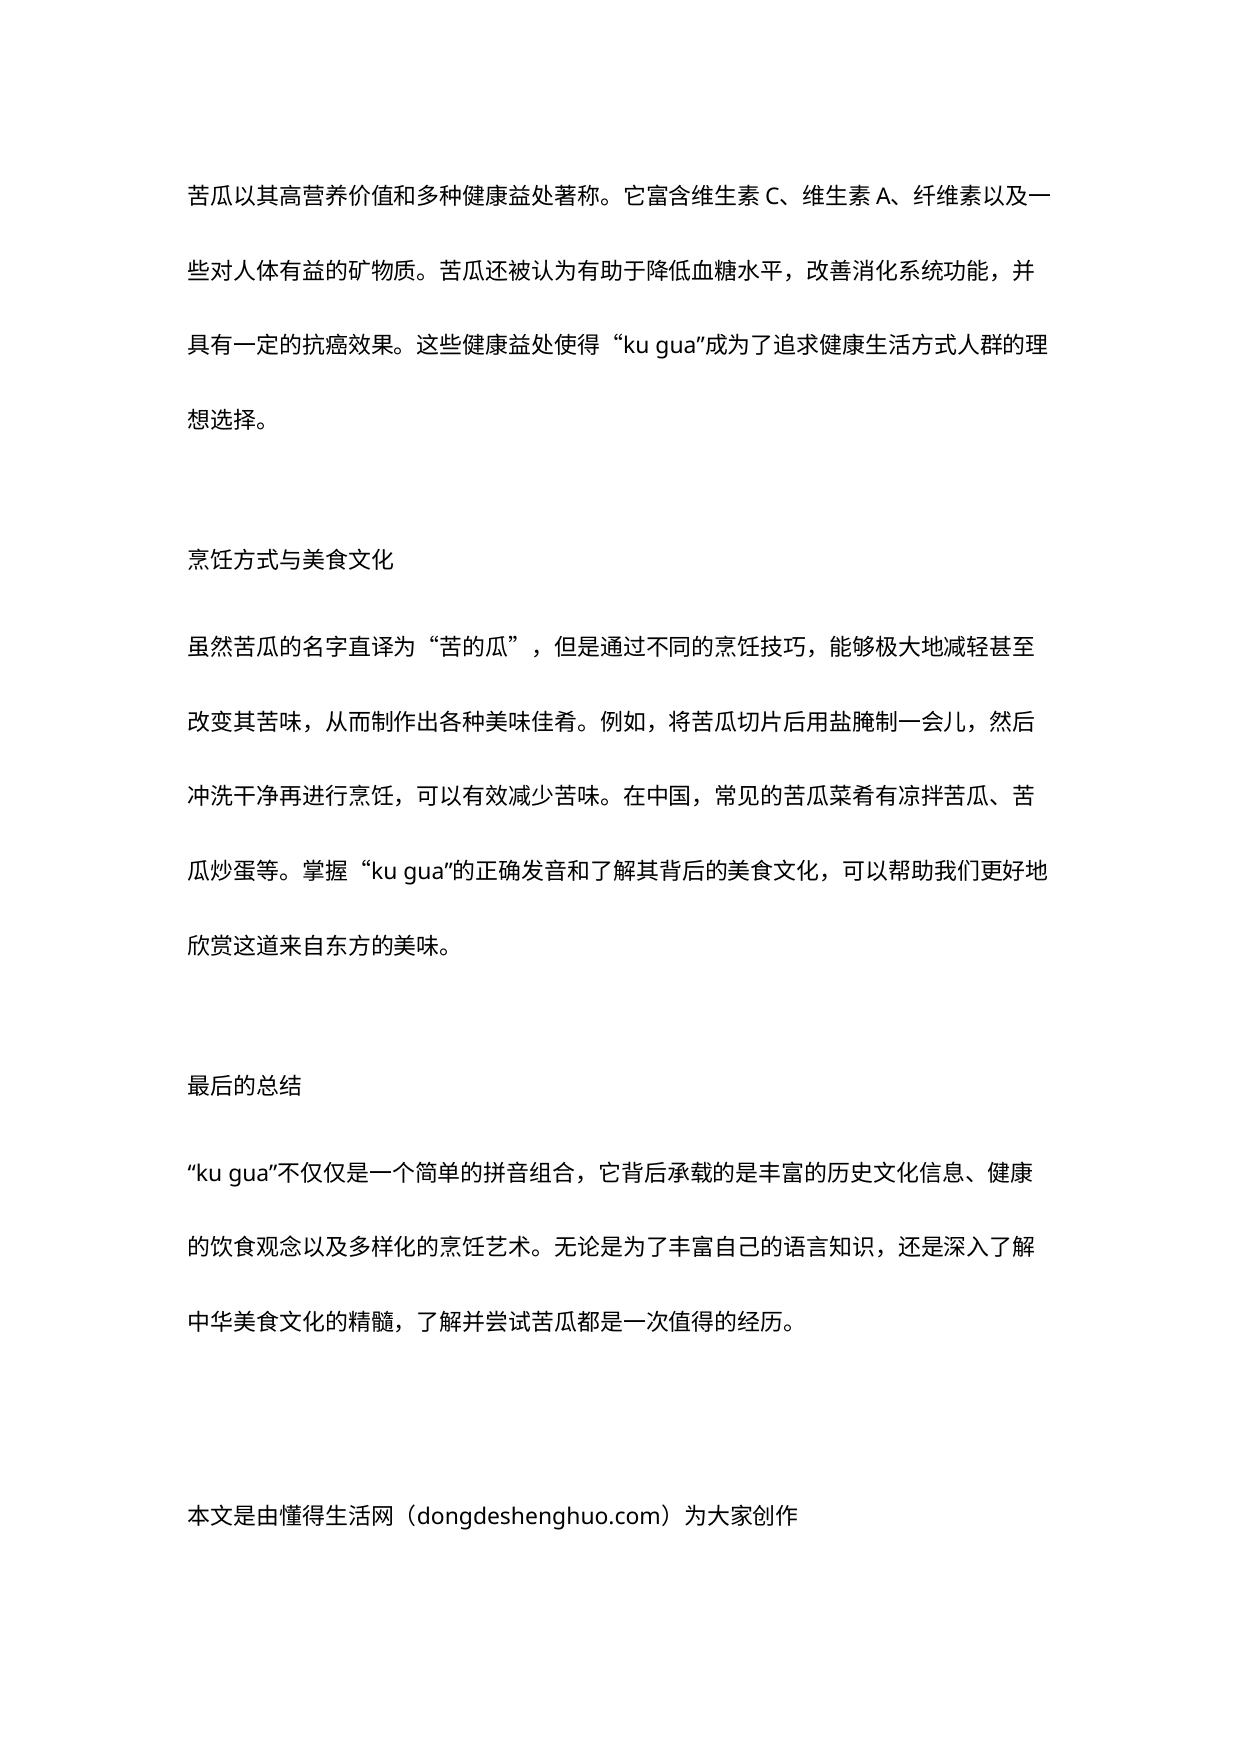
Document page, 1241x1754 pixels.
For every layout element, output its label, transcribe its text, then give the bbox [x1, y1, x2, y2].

text 烹饪方式与美食文化 [187, 526, 1053, 591]
text “ku gua”不仅仅是一个简单的拼音组合，它背后承载的是丰富的历史文化信息、健康的饮食观念以及多样化的烹饪艺术。无论是为了丰富自己的语言知识，还是深入了解中华美食文化的精髓，了解并尝试苦瓜都是一次值得的经历。 [187, 1139, 1053, 1353]
text 最后的总结 [187, 1052, 1053, 1117]
text 苦瓜以其高营养价值和多种健康益处著称。它富含维生素C、维生素A、纤维素以及一些对人体有益的矿物质。苦瓜还被认为有助于降低血糖水平，改善消化系统功能，并具有一定的抗癌效果。这些健康益处使得“ku gua”成为了追求健康生活方式人群的理想选择。 [187, 162, 1053, 451]
text 本文是由懂得生活网（dongdeshenghuo.com）为大家创作 [187, 1482, 1053, 1547]
text 虽然苦瓜的名字直译为“苦的瓜”，但是通过不同的烹饪技巧，能够极大地减轻甚至改变其苦味，从而制作出各种美味佳肴。例如，将苦瓜切片后用盐腌制一会儿，然后冲洗干净再进行烹饪，可以有效减少苦味。在中国，常见的苦瓜菜肴有凉拌苦瓜、苦瓜炒蛋等。掌握“ku gua”的正确发音和了解其背后的美食文化，可以帮助我们更好地欣赏这道来自东方的美味。 [187, 613, 1053, 977]
